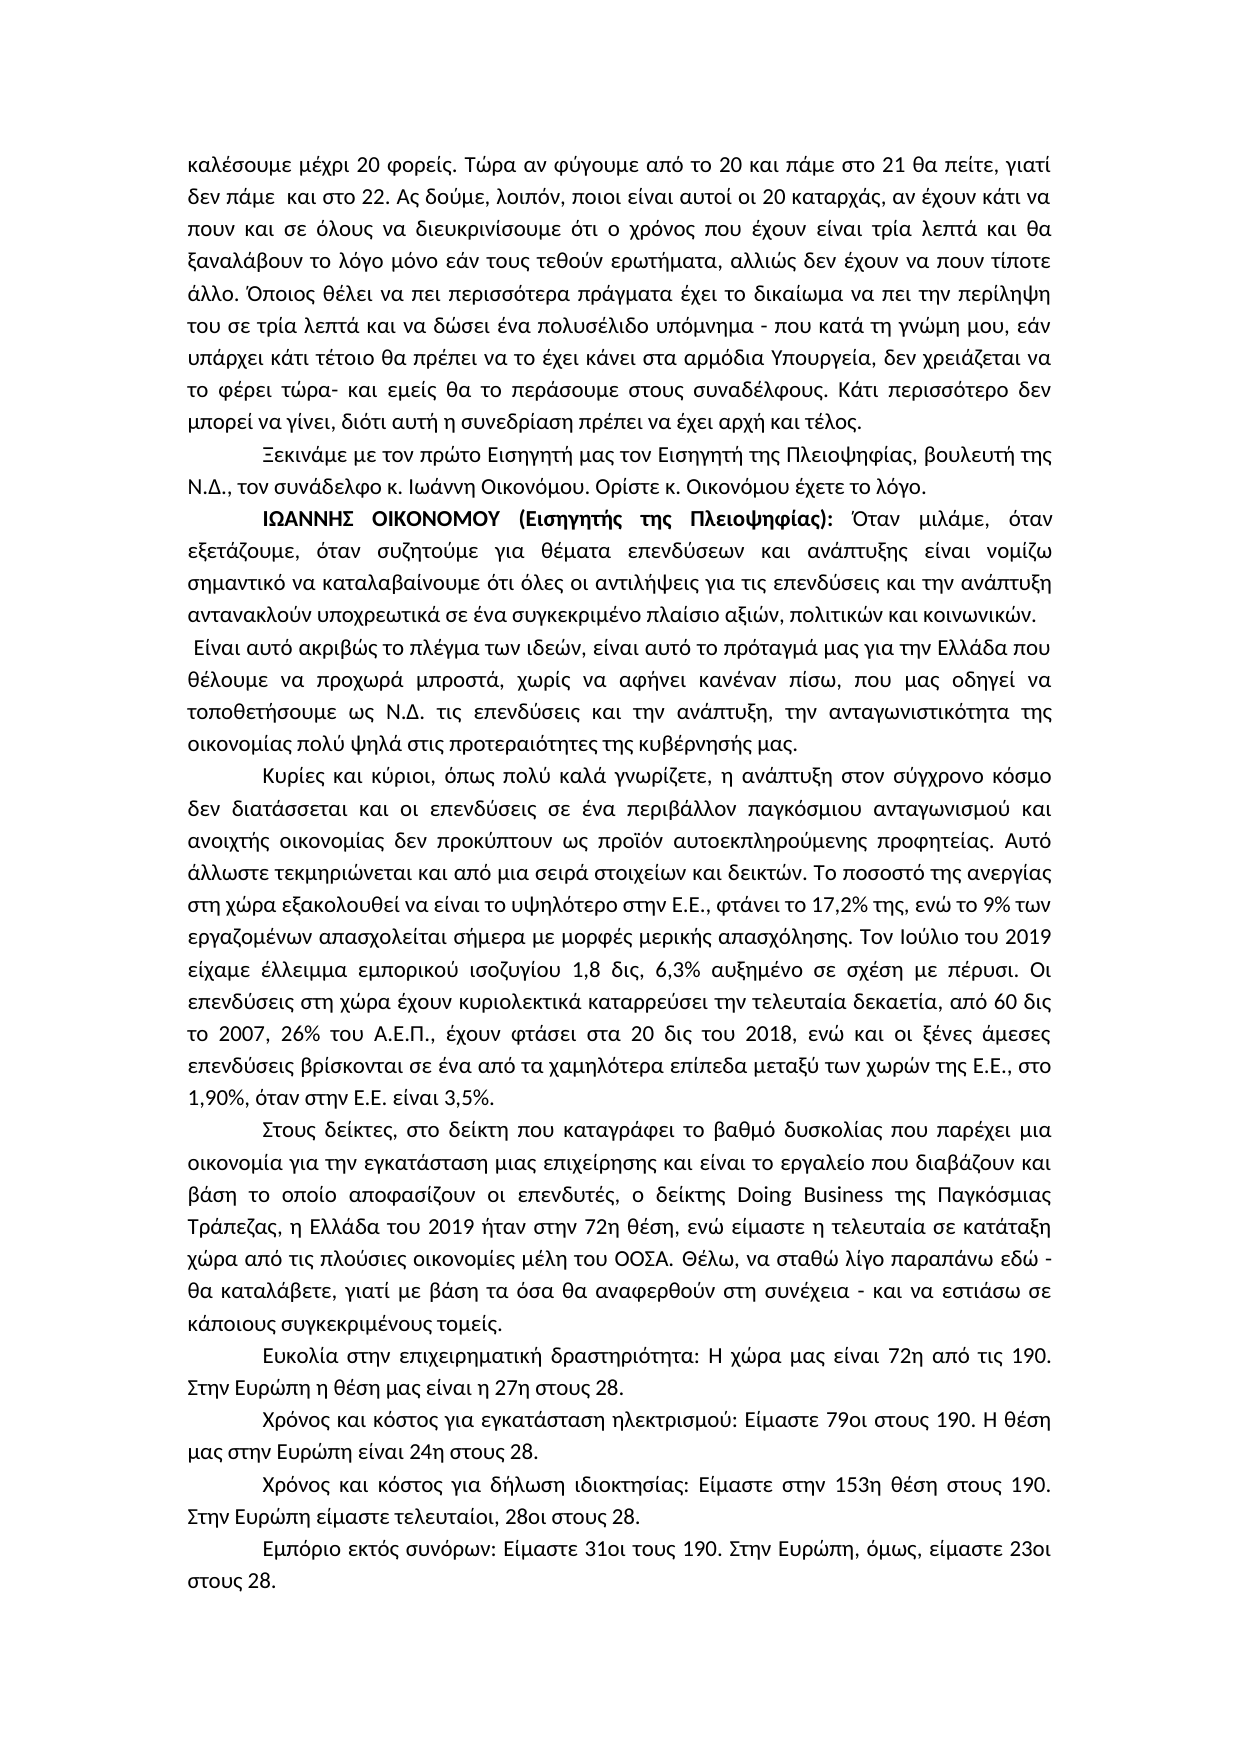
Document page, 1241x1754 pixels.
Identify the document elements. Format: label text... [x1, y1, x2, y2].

text Εμπόριο εκτός συνόρων: Είμαστε 31οι τους 190. Στην Ευρώπη, όμως, είμαστε 23οι στους 28. [187, 1534, 1053, 1594]
text ΙΩΑΝΝΗΣ ΟΙΚΟΝΟΜΟΥ (Εισηγητής της Πλειοψηφίας): Όταν μιλάμε, όταν εξετάζουμε, όταν συζητούμε για θέματα επενδύσεων και ανάπτυξης είναι νομίζω σημαντικό να καταλαβαίνουμε ότι όλες οι αντιλήψεις για τις επενδύσεις και την ανάπτυξη αντανακλούν υποχρεωτικά σε ένα συγκεκριμένο πλαίσιο αξιών, πολιτικών και κοινωνικών. [187, 504, 1053, 629]
text Χρόνος και κόστος για δήλωση ιδιοκτησίας: Είμαστε στην 153η θέση στους 190. Στην Ευρώπη είμαστε τελευταίοι, 28οι στους 28. [187, 1470, 1053, 1530]
text Ξεκινάμε με τον πρώτο Εισηγητή μας τον Εισηγητή της Πλειοψηφίας, βουλευτή της Ν.Δ., τον συνάδελφο κ. Ιωάννη Οικονόμου. Ορίστε κ. Οικονόμου έχετε το λόγο. [187, 440, 1053, 500]
text Ευκολία στην επιχειρηματική δραστηριότητα: Η χώρα μας είναι 72η από τις 190. Στην Ευρώπη η θέση μας είναι η 27η στους 28. [187, 1341, 1053, 1401]
text Είναι αυτό ακριβώς το πλέγμα των ιδεών, είναι αυτό το πρόταγμά μας για την Ελλάδα που θέλουμε να προχωρά μπροστά, χωρίς να αφήνει κανέναν πίσω, που μας οδηγεί να τοποθετήσουμε ως Ν.Δ. τις επενδύσεις και την ανάπτυξη, την ανταγωνιστικότητα της οικονομίας πολύ ψηλά στις προτεραιότητες της κυβέρνησής μας. [187, 633, 1053, 757]
text Χρόνος και κόστος για εγκατάσταση ηλεκτρισμού: Είμαστε 79οι στους 190. Η θέση μας στην Ευρώπη είναι 24η στους 28. [187, 1405, 1053, 1466]
text Στους δείκτες, στο δείκτη που καταγράφει το βαθμό δυσκολίας που παρέχει μια οικονομία για την εγκατάσταση μιας επιχείρησης και είναι το εργαλείο που διαβάζουν και βάση το οποίο αποφασίζουν οι επενδυτές, ο δείκτης Doing Business της Παγκόσμιας Τράπεζας, η Ελλάδα του 2019 ήταν στην 72η θέση, ενώ είμαστε η τελευταία σε κατάταξη χώρα από τις πλούσιες οικονομίες μέλη του ΟΟΣΑ. Θέλω, να σταθώ λίγο παραπάνω εδώ - θα καταλάβετε, γιατί με βάση τα όσα θα αναφερθούν στη συνέχεια - και να εστιάσω σε κάποιους συγκεκριμένους τομείς. [187, 1116, 1053, 1337]
text Κυρίες και κύριοι, όπως πολύ καλά γνωρίζετε, η ανάπτυξη στον σύγχρονο κόσμο δεν διατάσσεται και οι επενδύσεις σε ένα περιβάλλον παγκόσμιου ανταγωνισμού και ανοιχτής οικονομίας δεν προκύπτουν ως προϊόν αυτοεκπληρούμενης προφητείας. Αυτό άλλωστε τεκμηριώνεται και από μια σειρά στοιχείων και δεικτών. Το ποσοστό της ανεργίας στη χώρα εξακολουθεί να είναι το υψηλότερο στην Ε.Ε., φτάνει το 17,2% της, ενώ το 9% των εργαζομένων απασχολείται σήμερα με μορφές μερικής απασχόλησης. Τον Ιούλιο του 2019 είχαμε έλλειμμα εμπορικού ισοζυγίου 1,8 δις, 6,3% αυξημένο σε σχέση με πέρυσι. Οι επενδύσεις στη χώρα έχουν κυριολεκτικά καταρρεύσει την τελευταία δεκαετία, από 60 δις το 2007, 26% του Α.Ε.Π., έχουν φτάσει στα 20 δις του 2018, ενώ και οι ξένες άμεσες επενδύσεις βρίσκονται σε ένα από τα χαμηλότερα επίπεδα μεταξύ των χωρών της Ε.Ε., στο 1,90%, όταν στην Ε.Ε. είναι 3,5%. [187, 762, 1053, 1111]
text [187, 150, 1053, 436]
